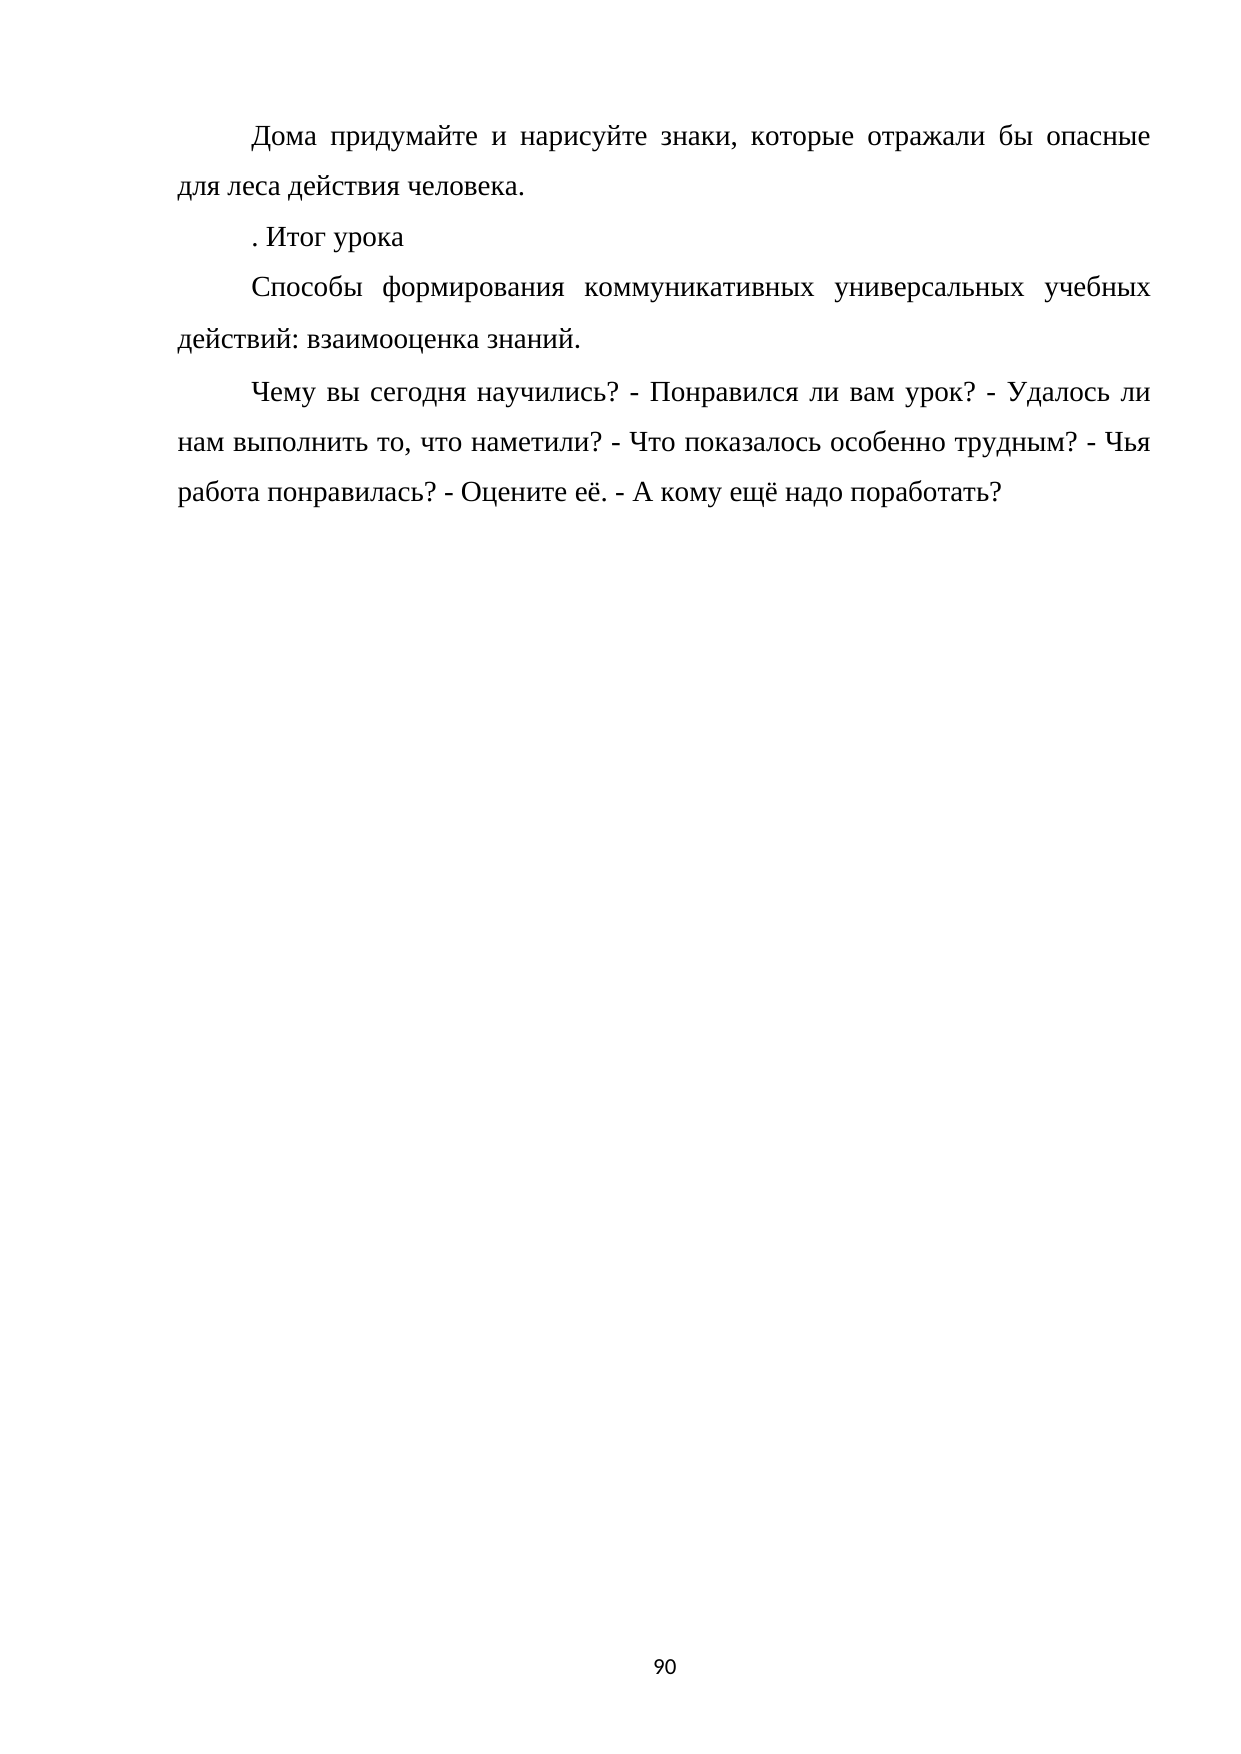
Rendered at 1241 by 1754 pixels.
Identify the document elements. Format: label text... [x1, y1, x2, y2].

text . Итог урока [177, 219, 1152, 252]
text Дома придумайте и нарисуйте знаки, которые отражали бы опасные для леса действия человека. [177, 118, 1152, 202]
text Способы формирования коммуникативных универсальных учебных действий: взаимооценка знаний. [177, 269, 1152, 356]
text Чему вы сегодня научились? - Понравился ли вам урок? - Удалось ли нам выполнить то, что наметили? - Что показалось особенно трудным? - Чья работа понравилась? - Оцените её. - А кому ещё надо поработать? [177, 374, 1152, 508]
